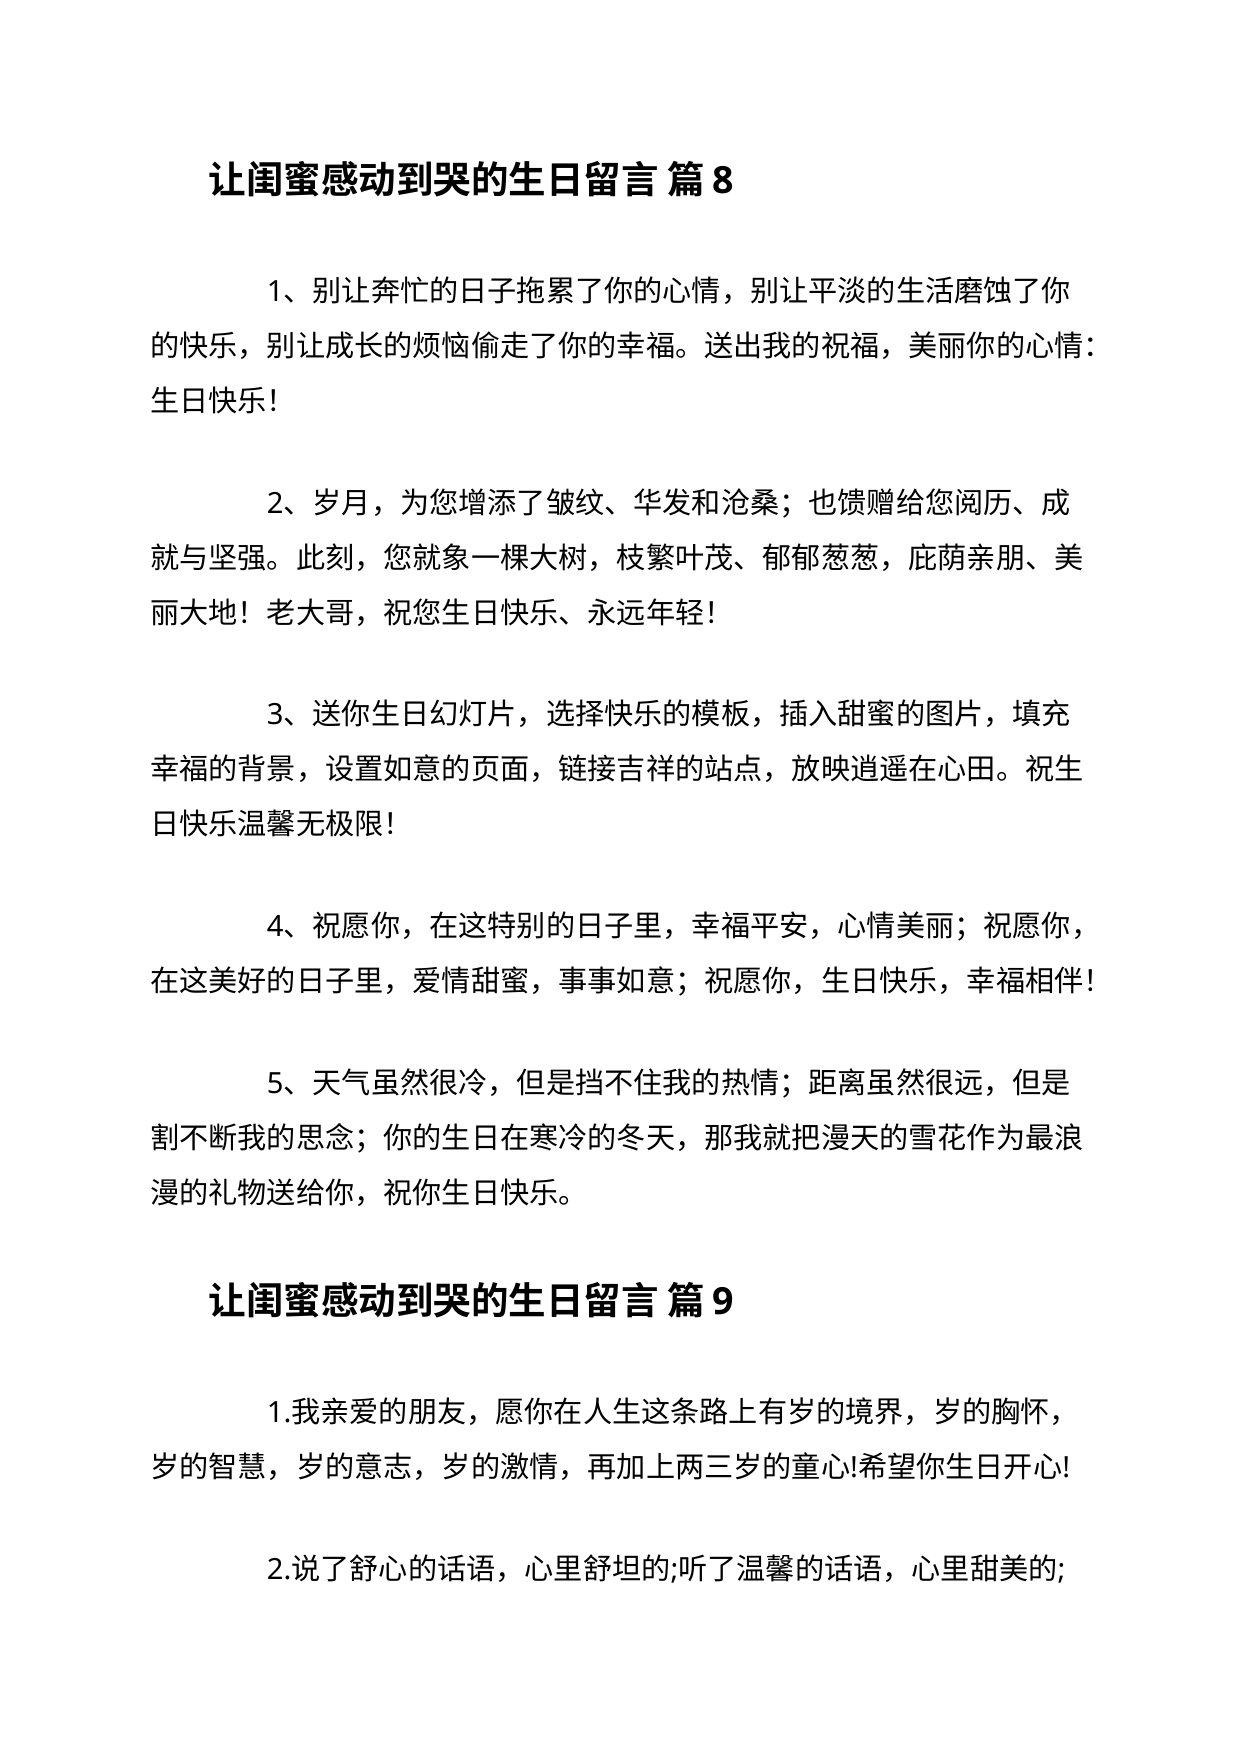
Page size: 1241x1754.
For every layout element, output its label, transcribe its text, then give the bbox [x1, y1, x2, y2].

text 让闺蜜感动到哭的生日留言 篇8 [150, 150, 1090, 204]
text 2、岁月，为您增添了皱纹、华发和沧桑；也馈赠给您阅历、成就与坚强。此刻，您就象一棵大树，枝繁叶茂、郁郁葱葱，庇荫亲朋、美丽大地！老大哥，祝您生日快乐、永远年轻！ [150, 479, 1090, 631]
text 4、祝愿你，在这特别的日子里，幸福平安，心情美丽；祝愿你，在这美好的日子里，爱情甜蜜，事事如意；祝愿你，生日快乐，幸福相伴！ [150, 903, 1090, 1000]
text 1、别让奔忙的日子拖累了你的心情，别让平淡的生活磨蚀了你的快乐，别让成长的烦恼偷走了你的幸福。送出我的祝福，美丽你的心情：生日快乐！ [150, 268, 1090, 420]
text 让闺蜜感动到哭的生日留言 篇9 [150, 1271, 1090, 1326]
text 1.我亲爱的朋友，愿你在人生这条路上有岁的境界，岁的胸怀，岁的智慧，岁的意志，岁的激情，再加上两三岁的童心!希望你生日开心! [150, 1389, 1090, 1486]
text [150, 1546, 1090, 1588]
text 5、天气虽然很冷，但是挡不住我的热情；距离虽然很远，但是割不断我的思念；你的生日在寒冷的冬天，那我就把漫天的雪花作为最浪漫的礼物送给你，祝你生日快乐。 [150, 1059, 1090, 1212]
text 3、送你生日幻灯片，选择快乐的模板，插入甜蜜的图片，填充幸福的背景，设置如意的页面，链接吉祥的站点，放映逍遥在心田。祝生日快乐温馨无极限！ [150, 691, 1090, 843]
